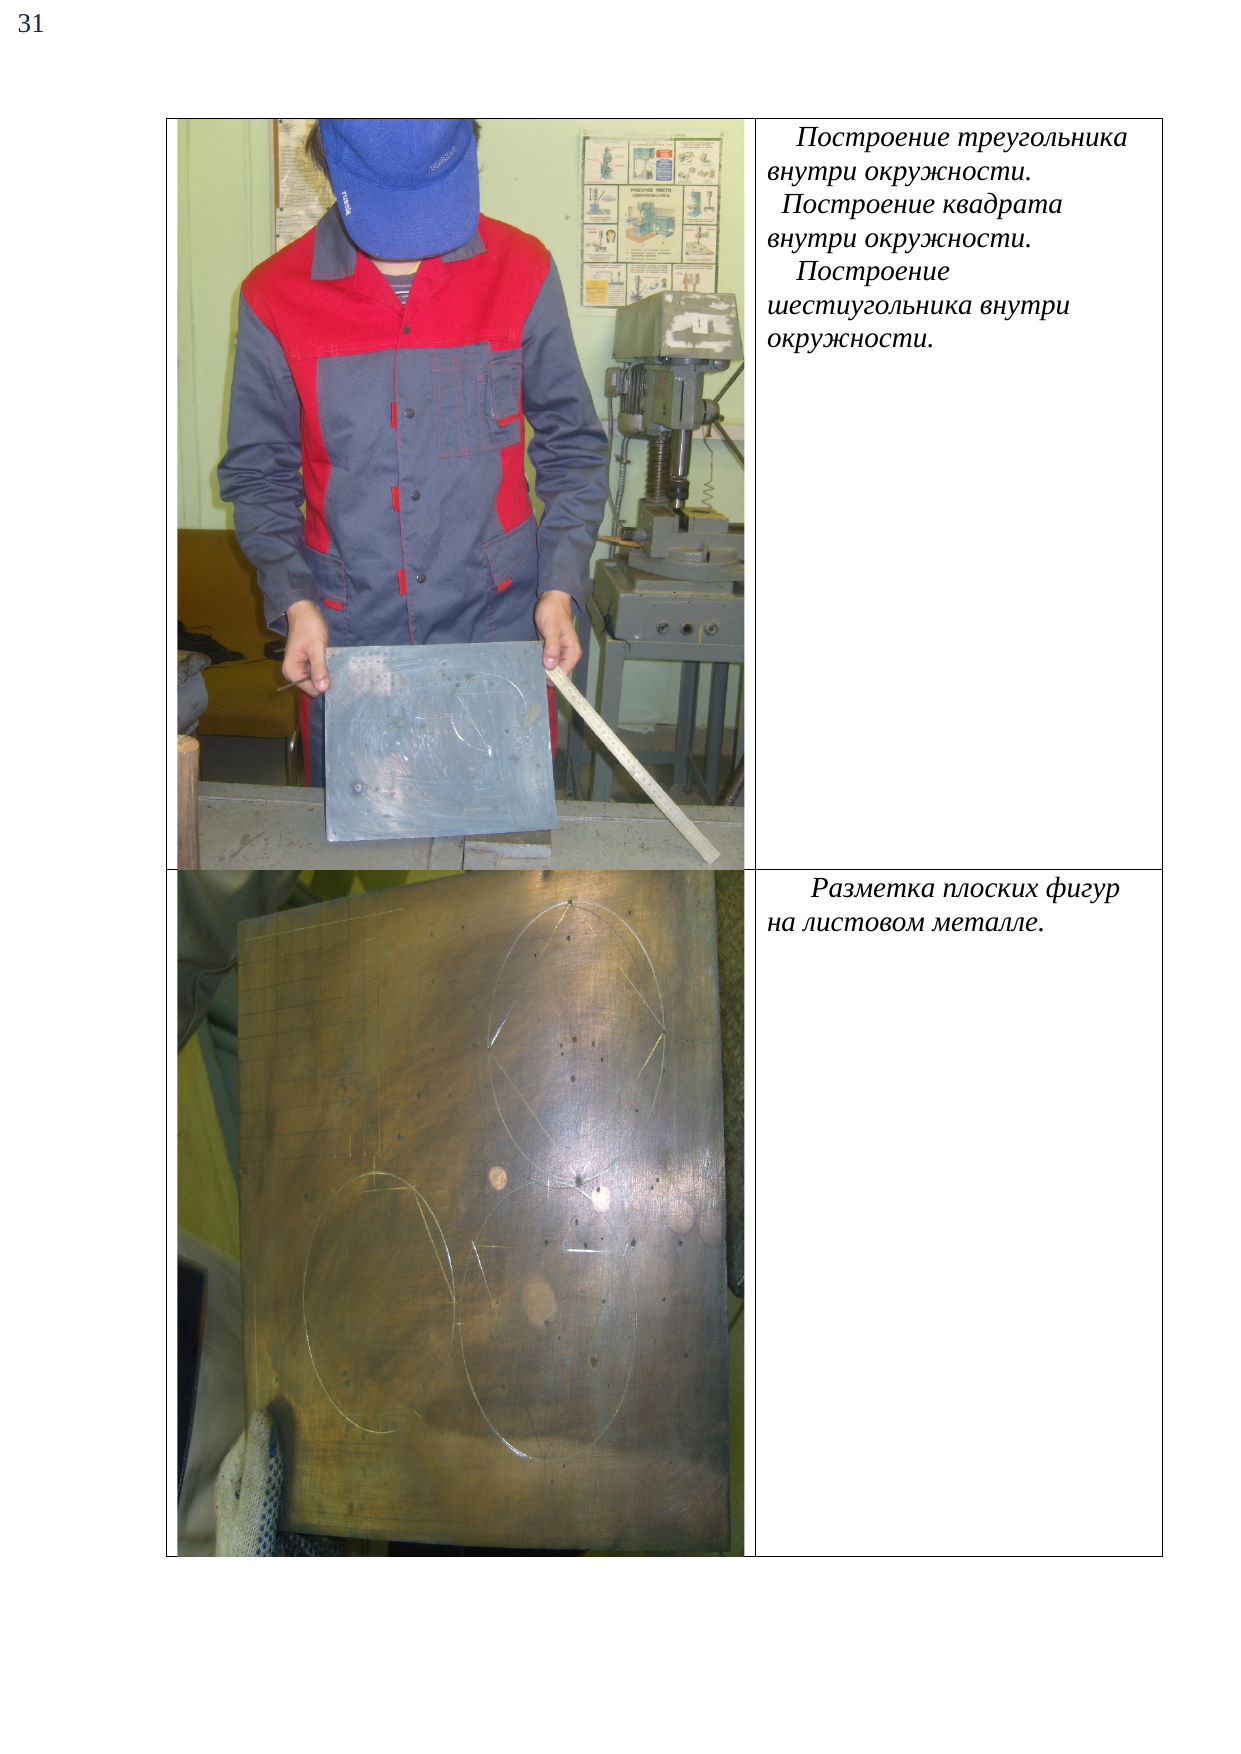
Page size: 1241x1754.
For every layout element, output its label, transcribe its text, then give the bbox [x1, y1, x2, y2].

table_cell [167, 119, 177, 869]
picture [177, 119, 745, 1557]
table_cell [745, 870, 755, 1556]
table_cell Разметка плоских фигур на листовом металле. [756, 870, 1162, 1556]
table_cell [745, 119, 755, 869]
table_cell Построение треугольника внутри окружности. Построение квадрата внутри окружности. Построение шестиугольника внутри окружности. [756, 119, 1162, 869]
table_cell [167, 870, 177, 1556]
